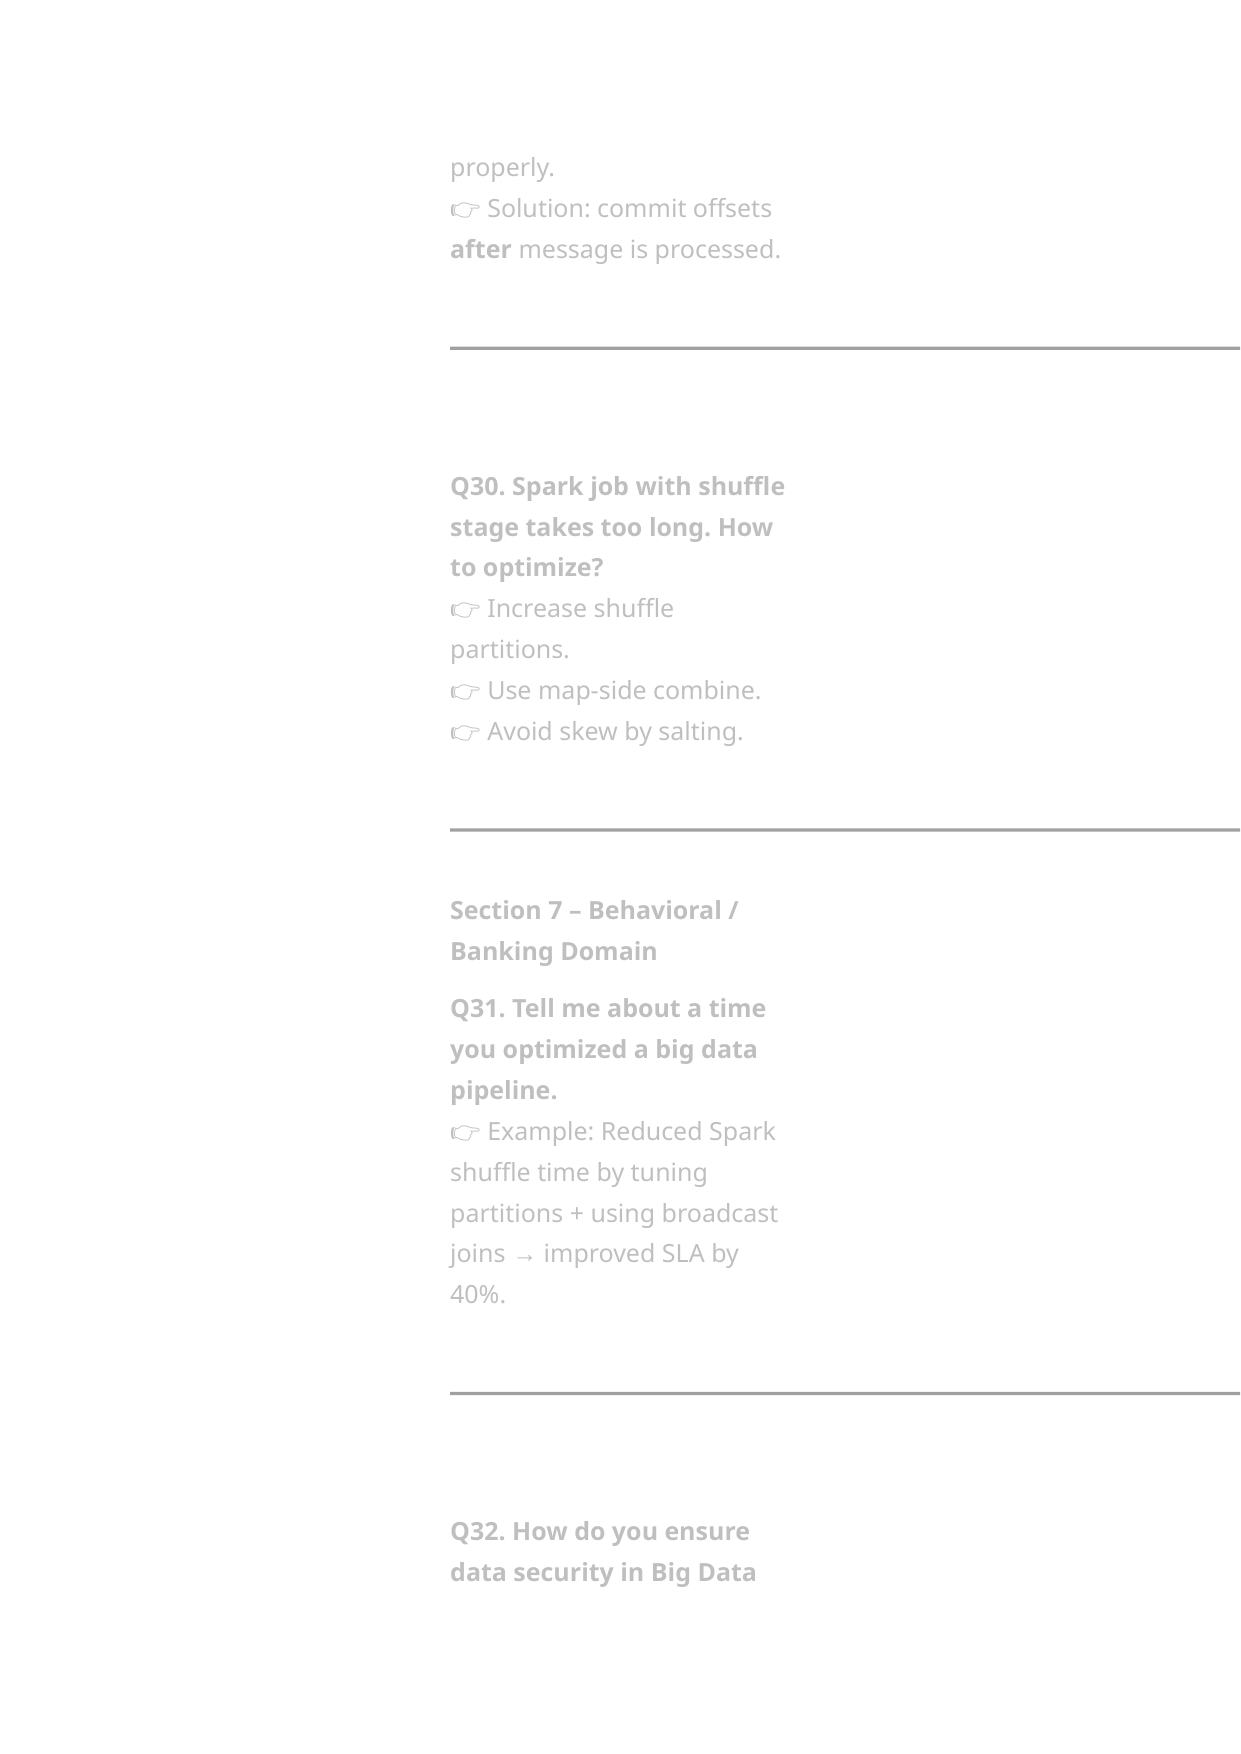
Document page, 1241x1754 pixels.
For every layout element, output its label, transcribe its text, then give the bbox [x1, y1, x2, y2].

text Section 7 – Behavioral / Banking Domain [450, 893, 790, 968]
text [450, 150, 790, 266]
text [450, 1514, 790, 1588]
text Q31. Tell me about a time you optimized a big data pipeline. 👉 Example: Reduced Spark shuffle time by tuning partitions + using broadcast joins → improved SLA by 40%. [450, 991, 790, 1311]
text Q30. Spark job with shuffle stage takes too long. How to optimize? 👉 Increase shuffle partitions. 👉 Use map-side combine. 👉 Avoid skew by salting. [450, 468, 790, 747]
